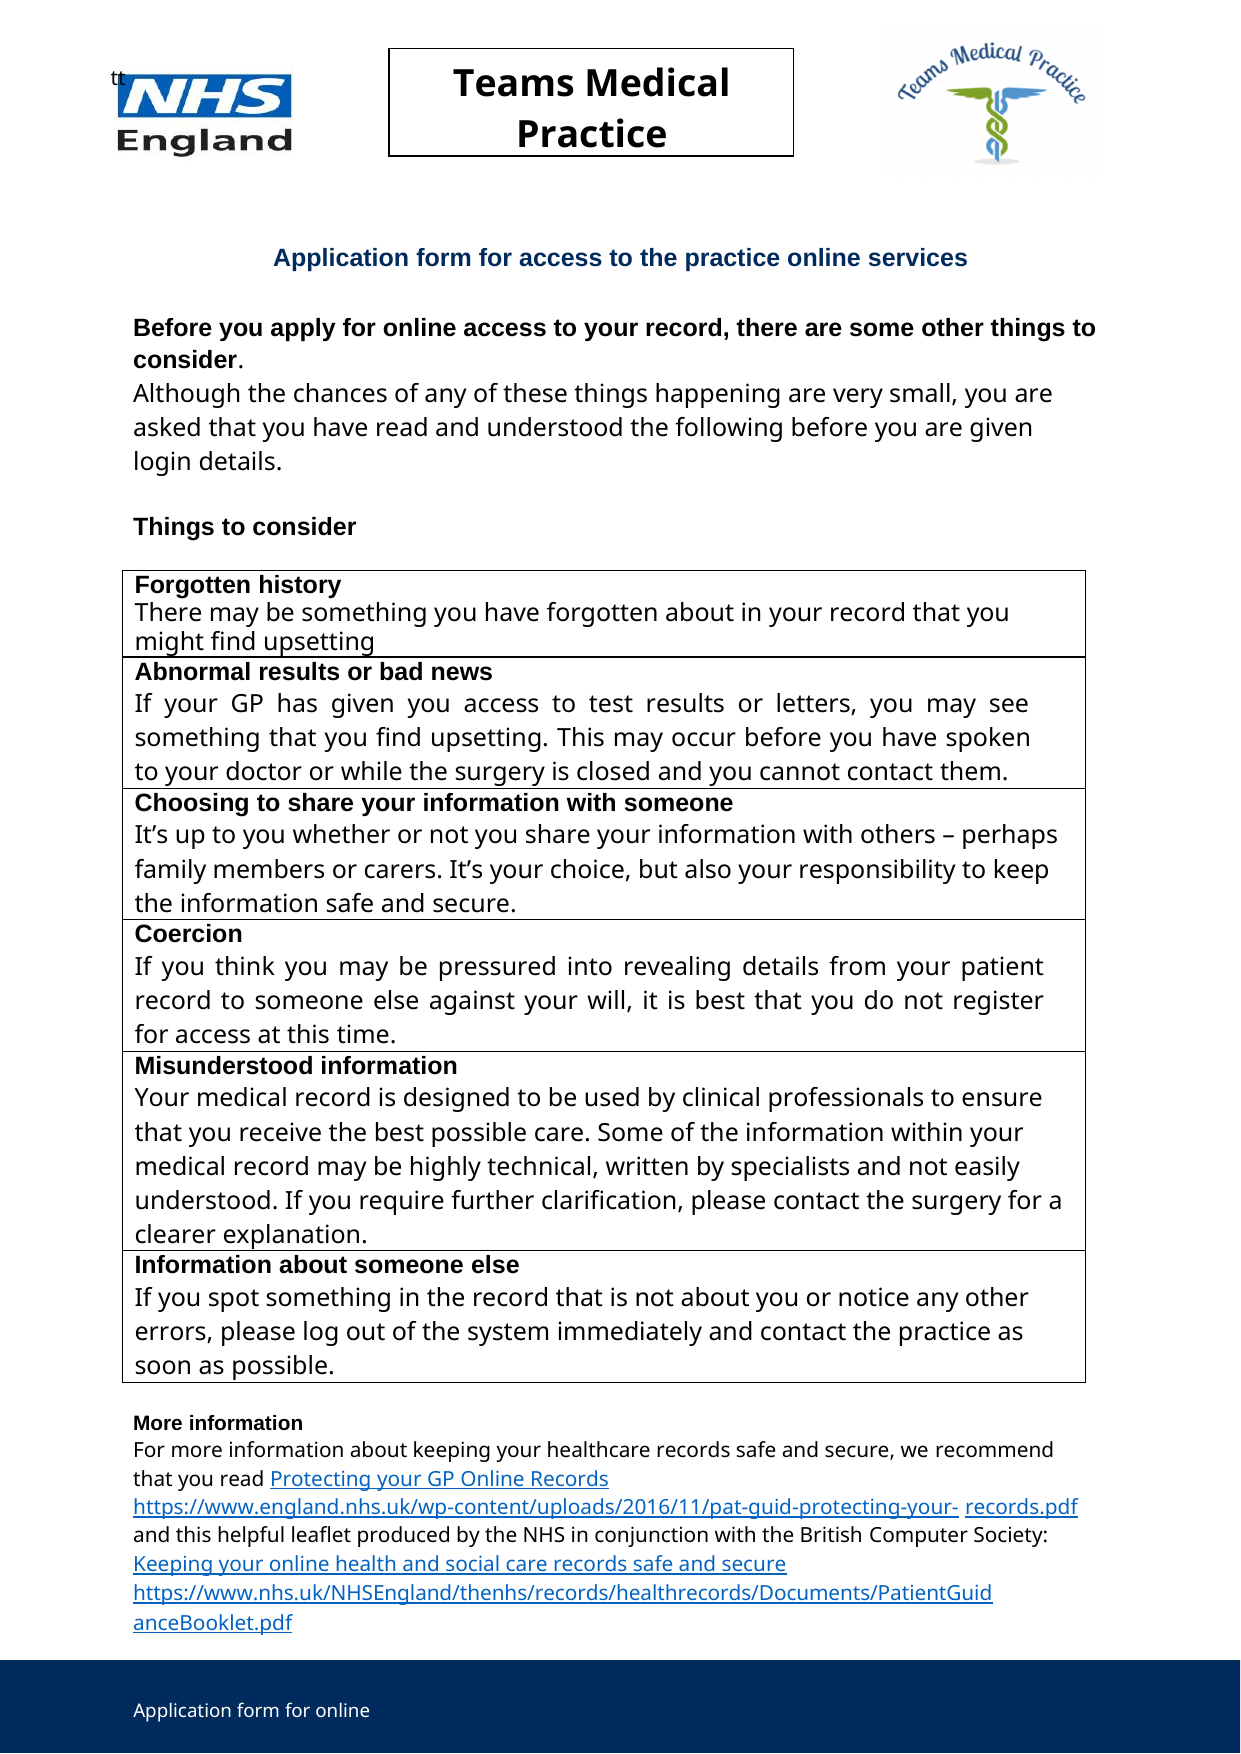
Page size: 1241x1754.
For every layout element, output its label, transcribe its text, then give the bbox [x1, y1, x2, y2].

text Application form for access to the practice online services [272, 243, 969, 271]
text Keeping your online health and social care records safe and secure https://www.nhs.uk/NHSEngland/thenhs/records/healthrecords/Documents/PatientGuid anceBooklet.pdf [133, 1549, 1099, 1636]
table_cell Coercion If you think you may be pressured into revealing details from your patient record to someone else against your will, it is best that you do not register for access at this time. [123, 920, 1085, 1051]
text For more information about keeping your healthcare records safe and secure, we recommend that you read Protecting your GP Online Records https://www.england.nhs.uk/wp-content/uploads/2016/11/pat-guid-protecting-your- records.pdf and this helpful leaflet produced by the NHS in conjunction with the British Computer Society: [133, 1435, 1082, 1549]
text More information [133, 1411, 1109, 1435]
table_header Forgotten history There may be something you have forgotten about in your record that you might find upsetting [123, 571, 1085, 656]
table_cell Abnormal results or bad news If your GP has given you access to test results or letters, you may see something that you find upsetting. This may occur before you have spoken to your doctor or while the surgery is closed and you cannot contact them. [123, 658, 1085, 788]
text Things to consider [133, 512, 1109, 541]
table_cell Misunderstood information Your medical record is designed to be used by clinical professionals to ensure that you receive the best possible care. Some of the information within your medical record may be highly technical, written by specialists and not easily understood. If you require further clarification, please contact the surgery for a clearer explanation. [123, 1052, 1085, 1250]
picture [111, 64, 293, 161]
text Before you apply for online access to your record, there are some other things to consider. [133, 313, 1099, 376]
picture [878, 26, 1107, 180]
text Although the chances of any of these things happening are very small, you are asked that you have read and understood the following before you are given login details. [133, 376, 1077, 478]
table_cell Information about someone else If you spot something in the record that is not about you or notice any other errors, please log out of the system immediately and contact the practice as soon as possible. [123, 1251, 1085, 1382]
table_cell Choosing to share your information with someone It’s up to you whether or not you share your information with others – perhaps family members or carers. It’s your choice, but also your responsibility to keep the information safe and secure. [123, 789, 1085, 919]
